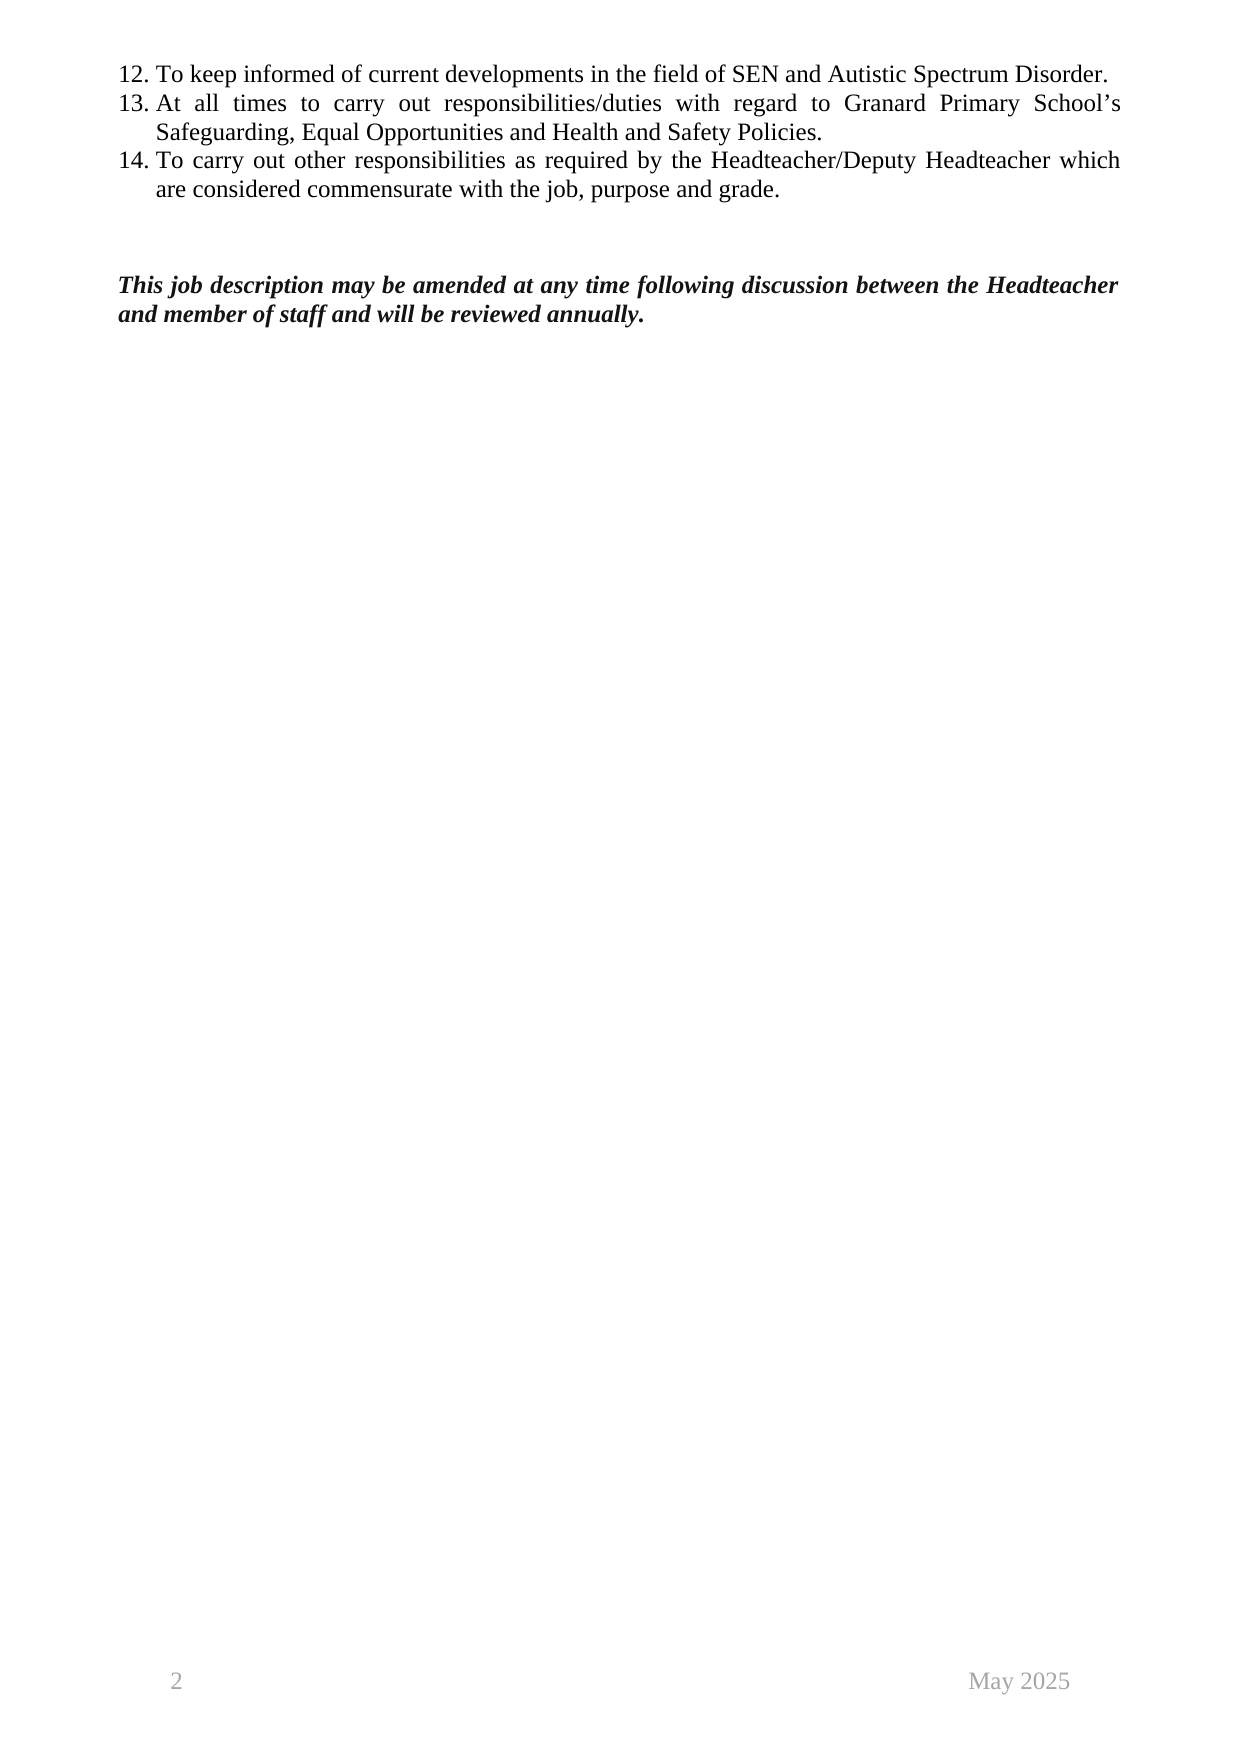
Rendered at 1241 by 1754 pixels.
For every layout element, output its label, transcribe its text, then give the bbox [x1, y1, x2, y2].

list At all times to carry out responsibilities/duties with regard to Granard Primary School’s Safeguarding, Equal Opportunities and Health and Safety Policies. [118, 88, 1122, 145]
list To keep informed of current developments in the field of SEN and Autistic Spectrum Disorder. [118, 59, 1122, 88]
list To carry out other responsibilities as required by the Headteacher/Deputy Headteacher which are considered commensurate with the job, purpose and grade. [118, 145, 1122, 203]
text This job description may be amended at any time following discussion between the Headteacher and member of staff and will be reviewed annually. [117, 270, 1122, 327]
